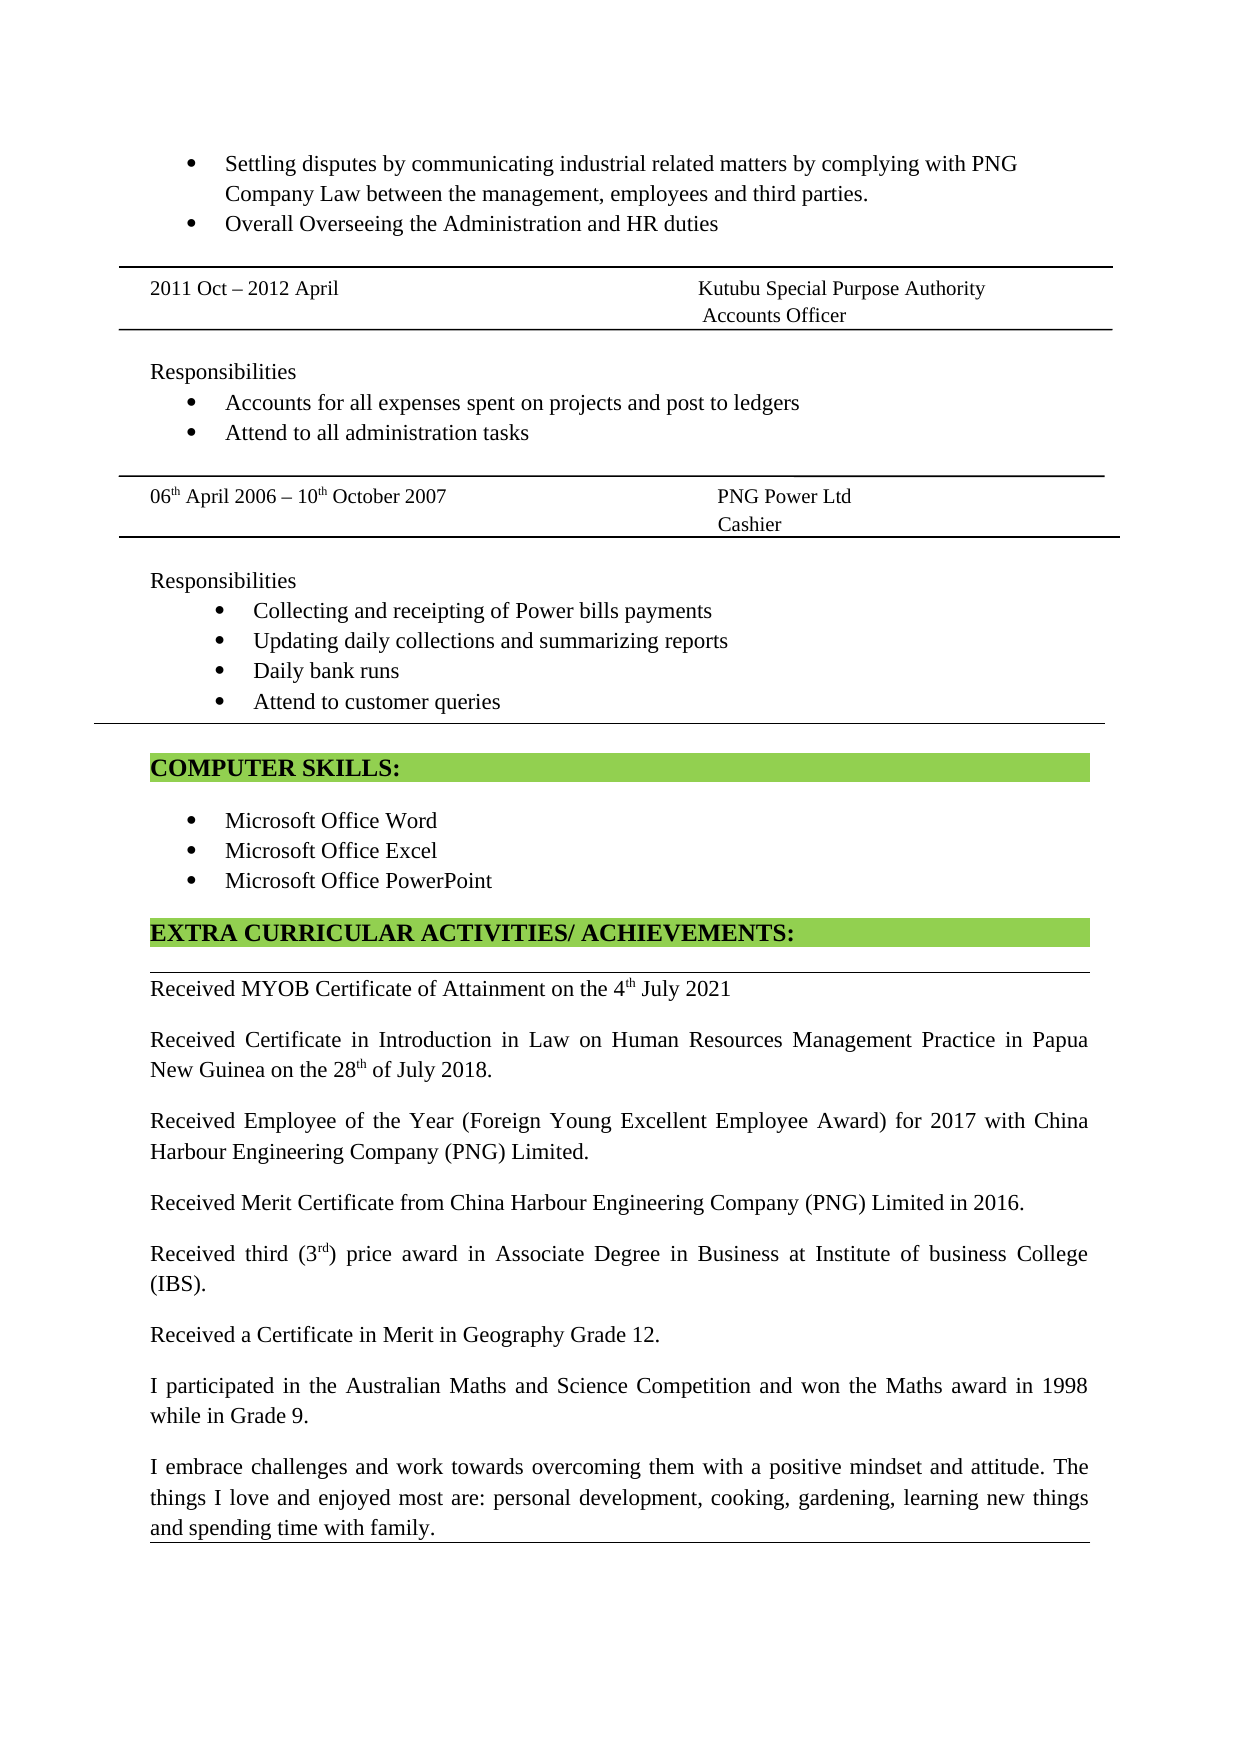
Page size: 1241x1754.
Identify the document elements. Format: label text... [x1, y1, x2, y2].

text Accounts Officer [150, 303, 1090, 327]
text Responsibilities [150, 567, 1090, 593]
text Received third (3rd) price award in Associate Degree in Business at Institute of business College (IBS). [150, 1237, 1090, 1296]
text Cashier [150, 512, 1090, 536]
list Overall Overseeing the Administration and HR duties [187, 210, 1090, 237]
text Received a Certificate in Merit in Geography Grade 12. [150, 1318, 1090, 1347]
text EXTRA CURRICULAR ACTIVITIES/ ACHIEVEMENTS: [150, 918, 1090, 947]
text Received Employee of the Year (Foreign Young Excellent Employee Award) for 2017 with China Harbour Engineering Company (PNG) Limited. [150, 1104, 1090, 1164]
text I embrace challenges and work towards overcoming them with a positive mindset and attitude. The things I love and enjoyed most are: personal development, cooking, gardening, learning new things and spending time with family. [150, 1452, 1090, 1542]
list Accounts for all expenses spent on projects and post to ledgers [187, 389, 1090, 415]
list Daily bank runs [216, 657, 1090, 684]
list Collecting and receipting of Power bills payments [216, 597, 1090, 623]
text Received MYOB Certificate of Attainment on the 4th July 2021 [150, 973, 1090, 1002]
list Settling disputes by communicating industrial related matters by complying with PNG Company Law between the management, employees and third parties. [187, 150, 1090, 207]
text Received Merit Certificate from China Harbour Engineering Company (PNG) Limited in 2016. [150, 1186, 1090, 1215]
list Attend to all administration tasks [187, 419, 1090, 445]
list Microsoft Office Word [187, 807, 1090, 833]
list Attend to customer queries [216, 688, 1090, 714]
text COMPUTER SKILLS: [150, 753, 1090, 782]
list Updating daily collections and summarizing reports [216, 627, 1090, 654]
text I participated in the Australian Maths and Science Competition and won the Maths award in 1998 while in Grade 9. [150, 1369, 1090, 1429]
list Microsoft Office PowerPoint [187, 867, 1090, 893]
list Microsoft Office Excel [187, 837, 1090, 863]
text 2011 Oct – 2012 April Kutubu Special Purpose Authority [150, 276, 1090, 300]
text Received Certificate in Introduction in Law on Human Resources Management Practice in Papua New Guinea on the 28th of July 2018. [150, 1023, 1090, 1083]
text 06th April 2006 – 10th October 2007 PNG Power Ltd [150, 484, 1090, 508]
text Responsibilities [150, 358, 1090, 385]
